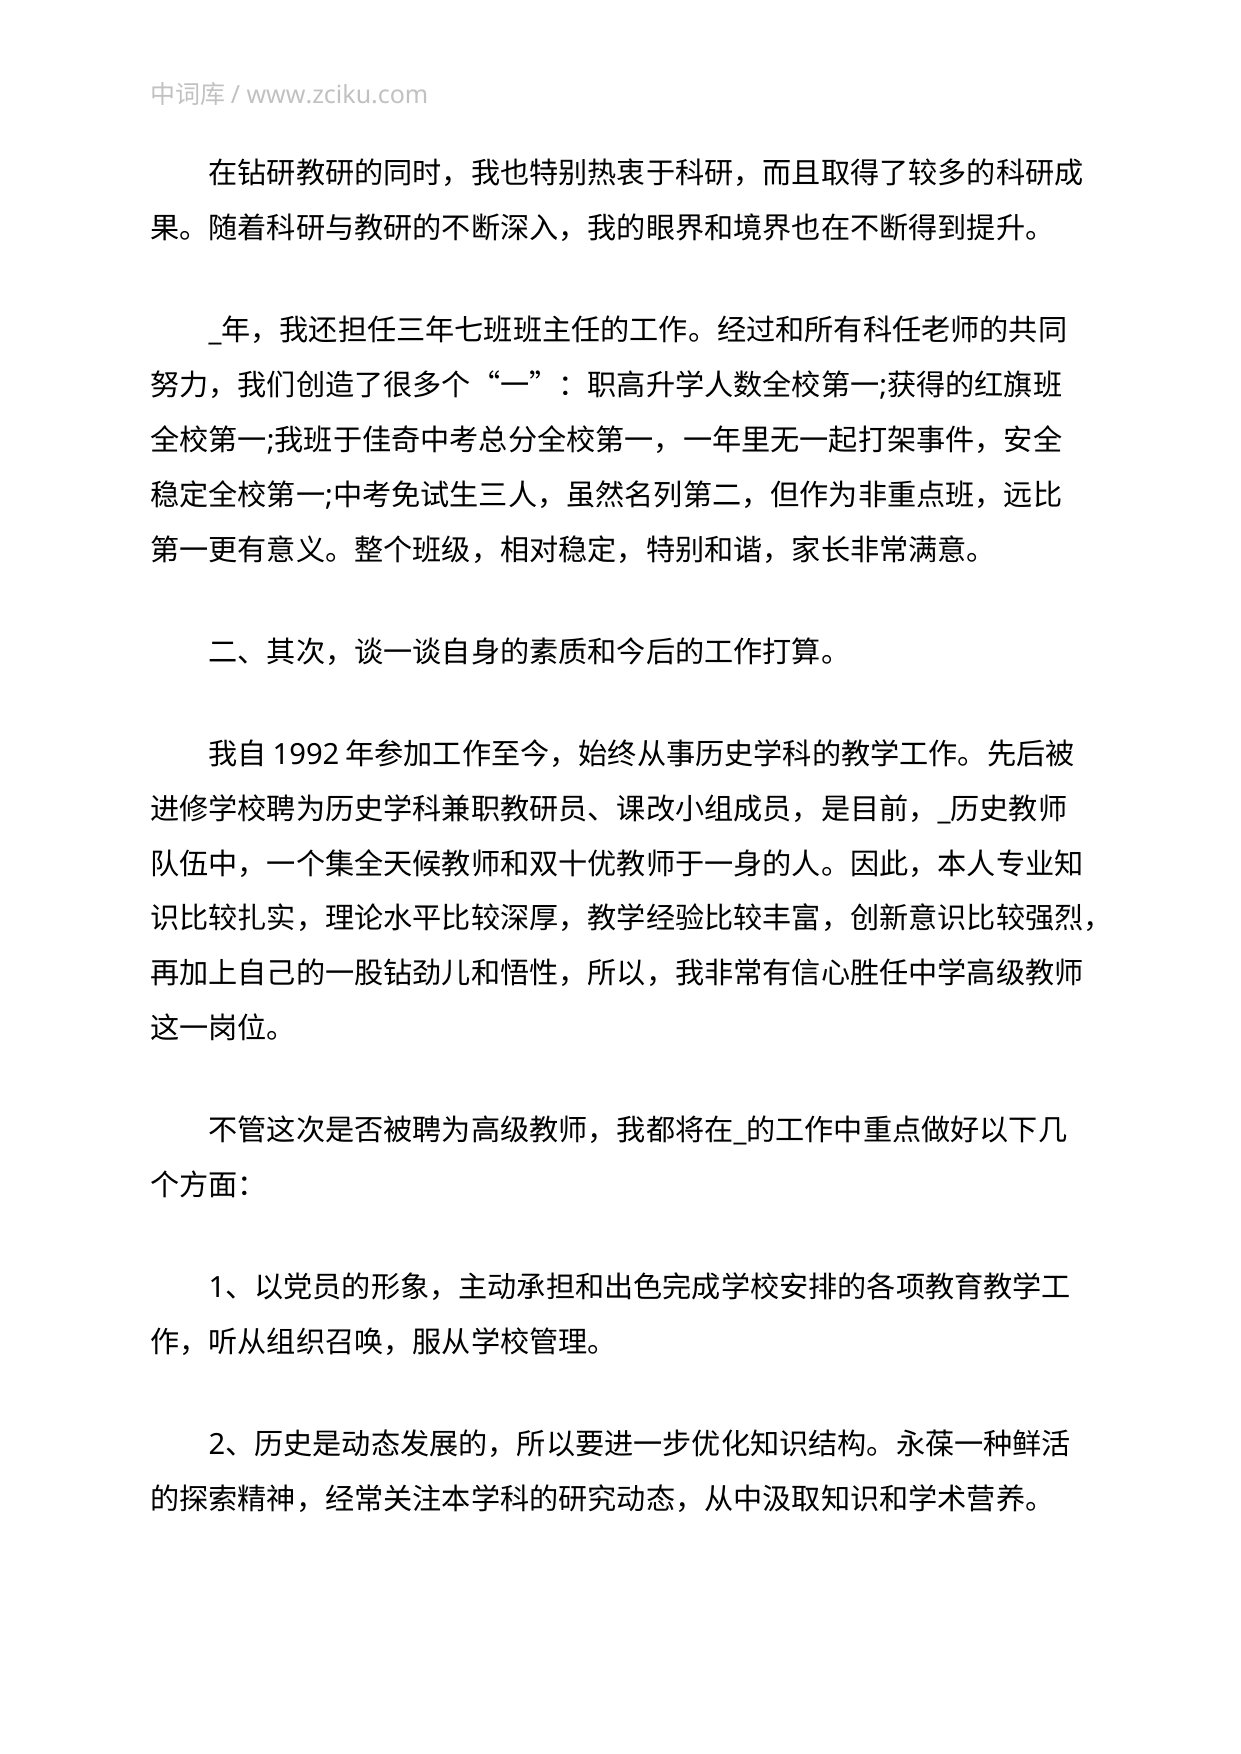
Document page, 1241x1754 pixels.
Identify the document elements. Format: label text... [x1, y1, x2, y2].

text _年，我还担任三年七班班主任的工作。经过和所有科任老师的共同努力，我们创造了很多个“一”：职高升学人数全校第一;获得的红旗班全校第一;我班于佳奇中考总分全校第一，一年里无一起打架事件，安全稳定全校第一;中考免试生三人，虽然名列第二，但作为非重点班，远比第一更有意义。整个班级，相对稳定，特别和谐，家长非常满意。 [150, 307, 1090, 569]
text 不管这次是否被聘为高级教师，我都将在_的工作中重点做好以下几个方面： [150, 1107, 1090, 1204]
text 1、以党员的形象，主动承担和出色完成学校安排的各项教育教学工作，听从组织召唤，服从学校管理。 [150, 1263, 1090, 1361]
text 二、其次，谈一谈自身的素质和今后的工作打算。 [150, 628, 1090, 671]
text 在钻研教研的同时，我也特别热衷于科研，而且取得了较多的科研成果。随着科研与教研的不断深入，我的眼界和境界也在不断得到提升。 [150, 150, 1090, 247]
text 我自1992年参加工作至今，始终从事历史学科的教学工作。先后被进修学校聘为历史学科兼职教研员、课改小组成员，是目前，_历史教师队伍中，一个集全天候教师和双十优教师于一身的人。因此，本人专业知识比较扎实，理论水平比较深厚，教学经验比较丰富，创新意识比较强烈，再加上自己的一股钻劲儿和悟性，所以，我非常有信心胜任中学高级教师这一岗位。 [150, 730, 1090, 1047]
text 2、历史是动态发展的，所以要进一步优化知识结构。永葆一种鲜活的探索精神，经常关注本学科的研究动态，从中汲取知识和学术营养。 [150, 1420, 1090, 1517]
